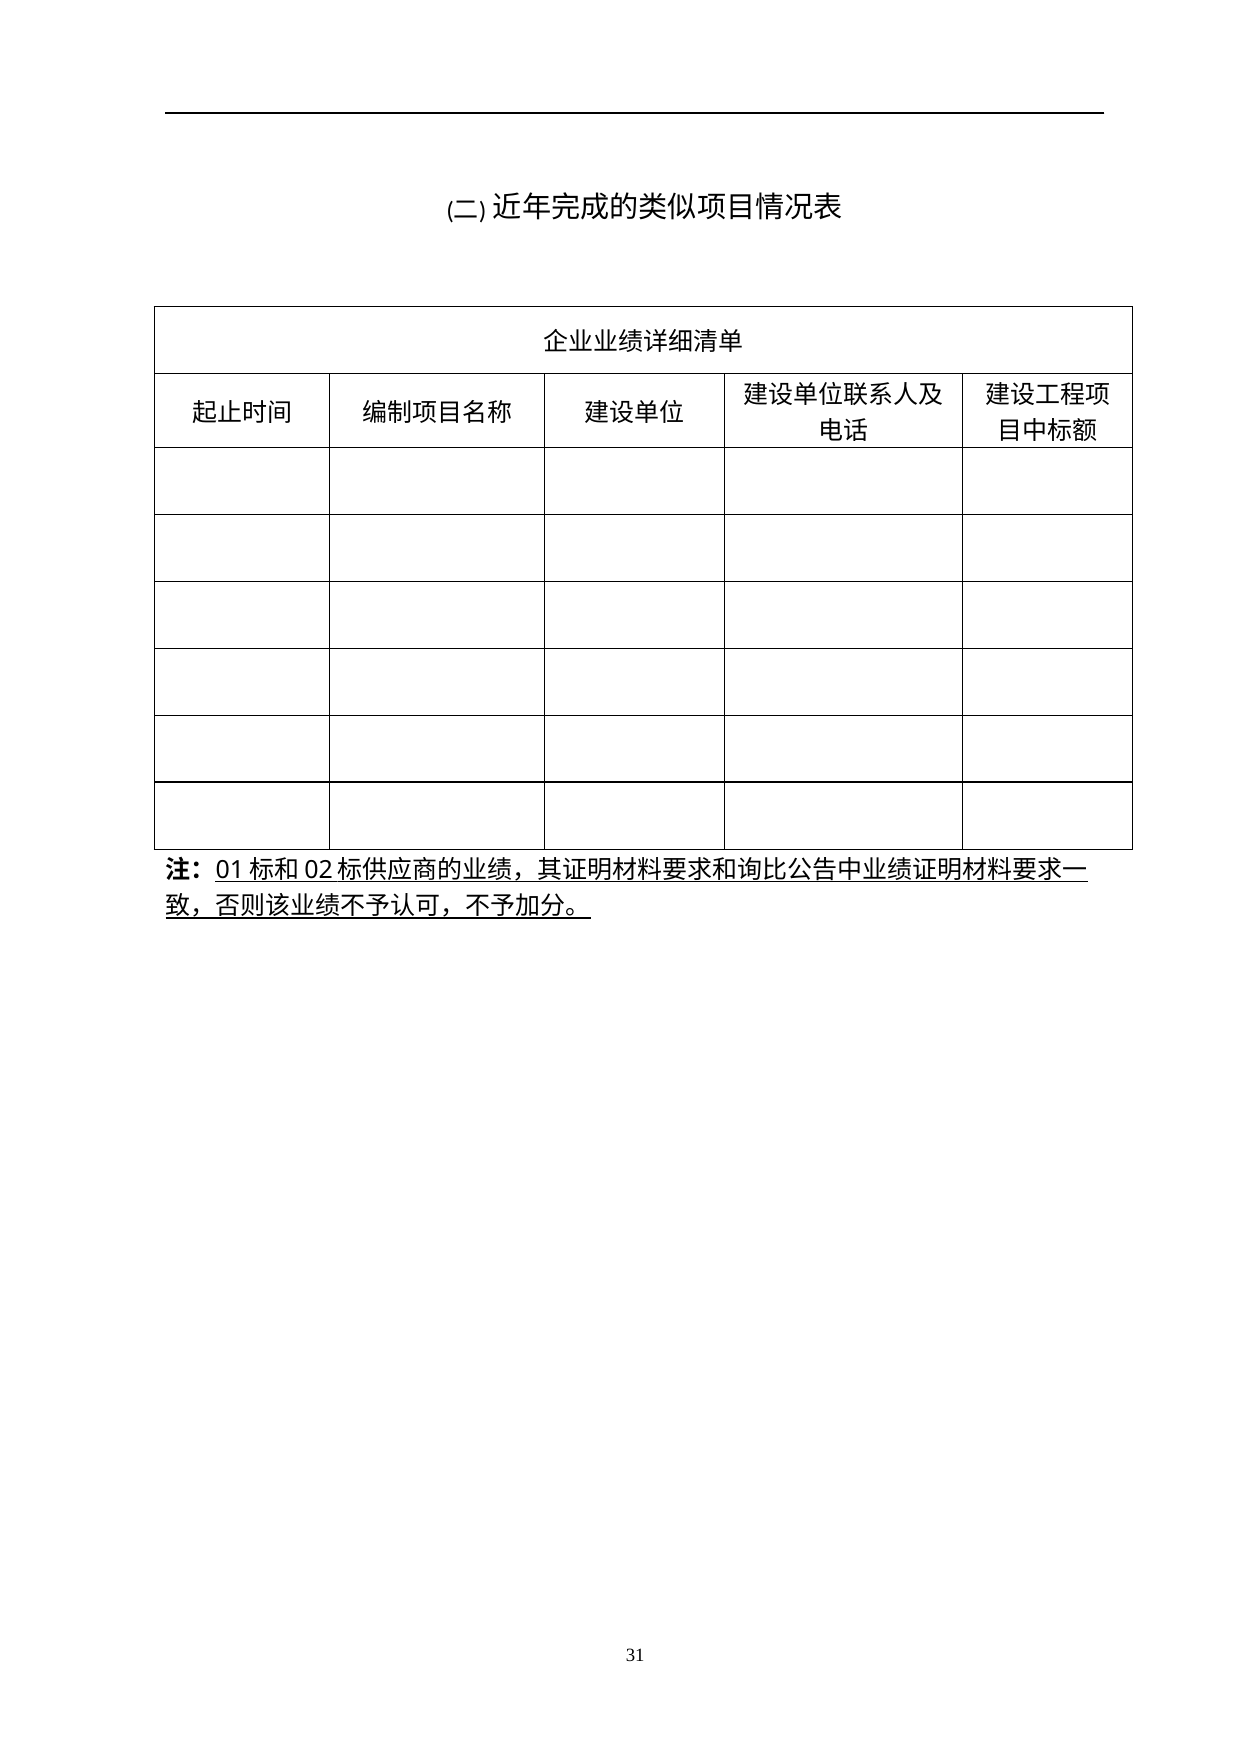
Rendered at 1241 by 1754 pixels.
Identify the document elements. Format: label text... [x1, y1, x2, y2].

table_cell 建设单位 [545, 374, 724, 447]
table_cell [963, 448, 1132, 513]
text (二) 近年完成的类似项目情况表 [184, 183, 1104, 225]
table_cell [725, 716, 962, 781]
table_cell [330, 649, 544, 714]
table_cell [725, 649, 962, 714]
table_cell 建设工程项目中标额 [963, 374, 1132, 447]
table_cell 起止时间 [155, 374, 329, 447]
table_cell [545, 515, 724, 581]
table_cell [545, 448, 724, 513]
table_cell [545, 716, 724, 781]
text 注：01标和02标供应商的业绩，其证明材料要求和询比公告中业绩证明材料要求一致，否则该业绩不予认可，不予加分。 [165, 850, 1091, 922]
table_header 企业业绩详细清单 [155, 307, 1132, 373]
table_cell [963, 515, 1132, 581]
table_cell [725, 582, 962, 647]
table_cell 建设单位联系人及电话 [725, 374, 962, 447]
table_cell [963, 649, 1132, 714]
table_cell [725, 448, 962, 513]
table_cell [330, 716, 544, 781]
table_cell [330, 582, 544, 647]
table_cell [155, 448, 329, 513]
table_cell [725, 515, 962, 581]
table_cell [725, 783, 962, 848]
table_cell [330, 448, 544, 513]
table_cell [545, 783, 724, 848]
table_cell [155, 582, 329, 647]
table_cell [330, 515, 544, 581]
table_cell [155, 649, 329, 714]
table_cell [963, 716, 1132, 781]
table_cell [963, 783, 1132, 848]
table_cell [155, 515, 329, 581]
table_cell 编制项目名称 [330, 374, 544, 447]
table_cell [545, 649, 724, 714]
table_cell [155, 716, 329, 781]
table_cell [330, 783, 544, 848]
table_cell [963, 582, 1132, 647]
table_cell [155, 783, 329, 848]
table_cell [545, 582, 724, 647]
